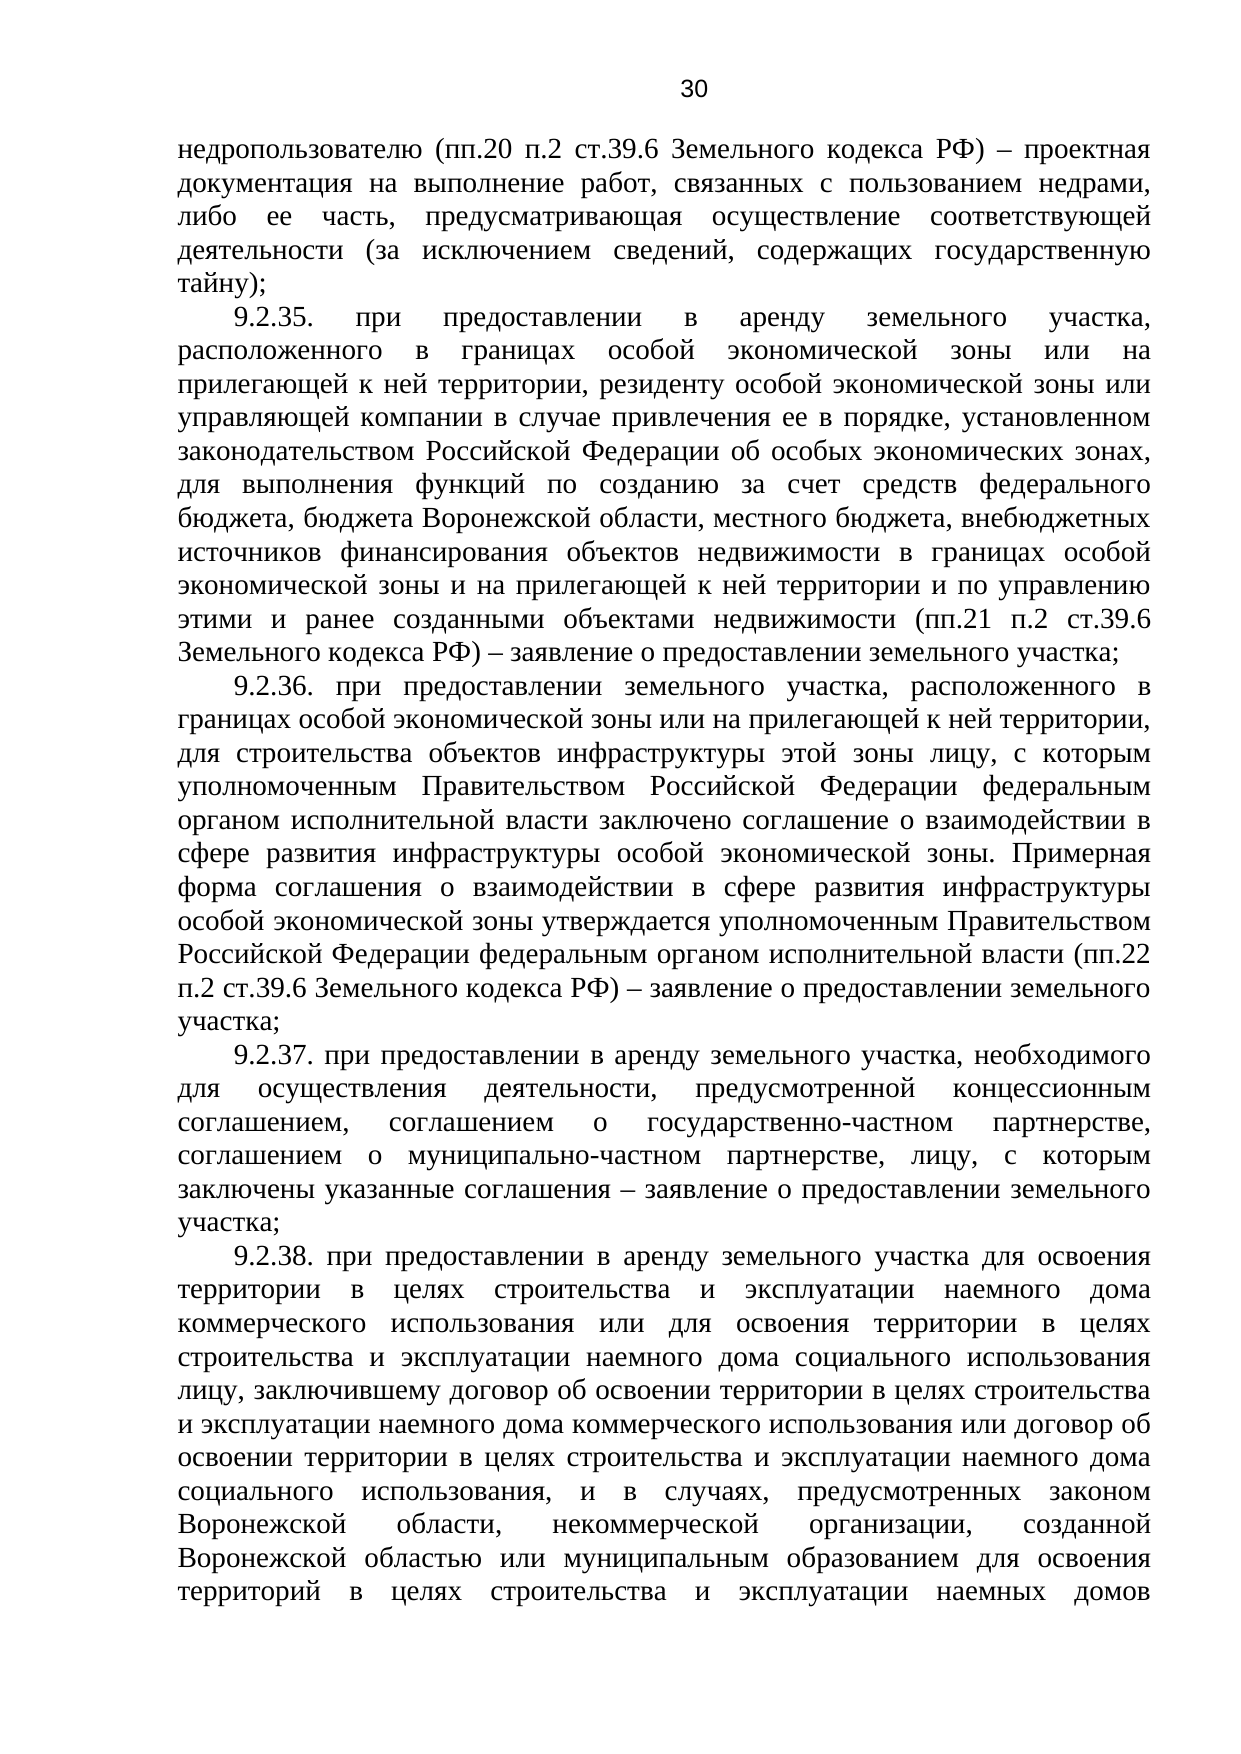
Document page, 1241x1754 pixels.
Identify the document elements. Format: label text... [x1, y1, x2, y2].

text 9.2.35. при предоставлении в аренду земельного участка, расположенного в границах особой экономической зоны или на прилегающей к ней территории, резиденту особой экономической зоны или управляющей компании в случае привлечения ее в порядке, установленном законодательством Российской Федерации об особых экономических зонах, для выполнения функций по созданию за счет средств федерального бюджета, бюджета Воронежской области, местного бюджета, внебюджетных источников финансирования объектов недвижимости в границах особой экономической зоны и на прилегающей к ней территории и по управлению этими и ранее созданными объектами недвижимости (пп.21 п.2 ст.39.6 Земельного кодекса РФ) – заявление о предоставлении земельного участка; [177, 299, 1152, 668]
text 9.2.37. при предоставлении в аренду земельного участка, необходимого для осуществления деятельности, предусмотренной концессионным соглашением, соглашением о государственно-частном партнерстве, соглашением о муниципально-частном партнерстве, лицу, с которым заключены указанные соглашения – заявление о предоставлении земельного участка; [177, 1037, 1152, 1238]
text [177, 1238, 1152, 1607]
text 9.2.36. при предоставлении земельного участка, расположенного в границах особой экономической зоны или на прилегающей к ней территории, для строительства объектов инфраструктуры этой зоны лицу, с которым уполномоченным Правительством Российской Федерации федеральным органом исполнительной власти заключено соглашение о взаимодействии в сфере развития инфраструктуры особой экономической зоны. Примерная форма соглашения о взаимодействии в сфере развития инфраструктуры особой экономической зоны утверждается уполномоченным Правительством Российской Федерации федеральным органом исполнительной власти (пп.22 п.2 ст.39.6 Земельного кодекса РФ) – заявление о предоставлении земельного участка; [177, 668, 1152, 1037]
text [177, 131, 1152, 299]
